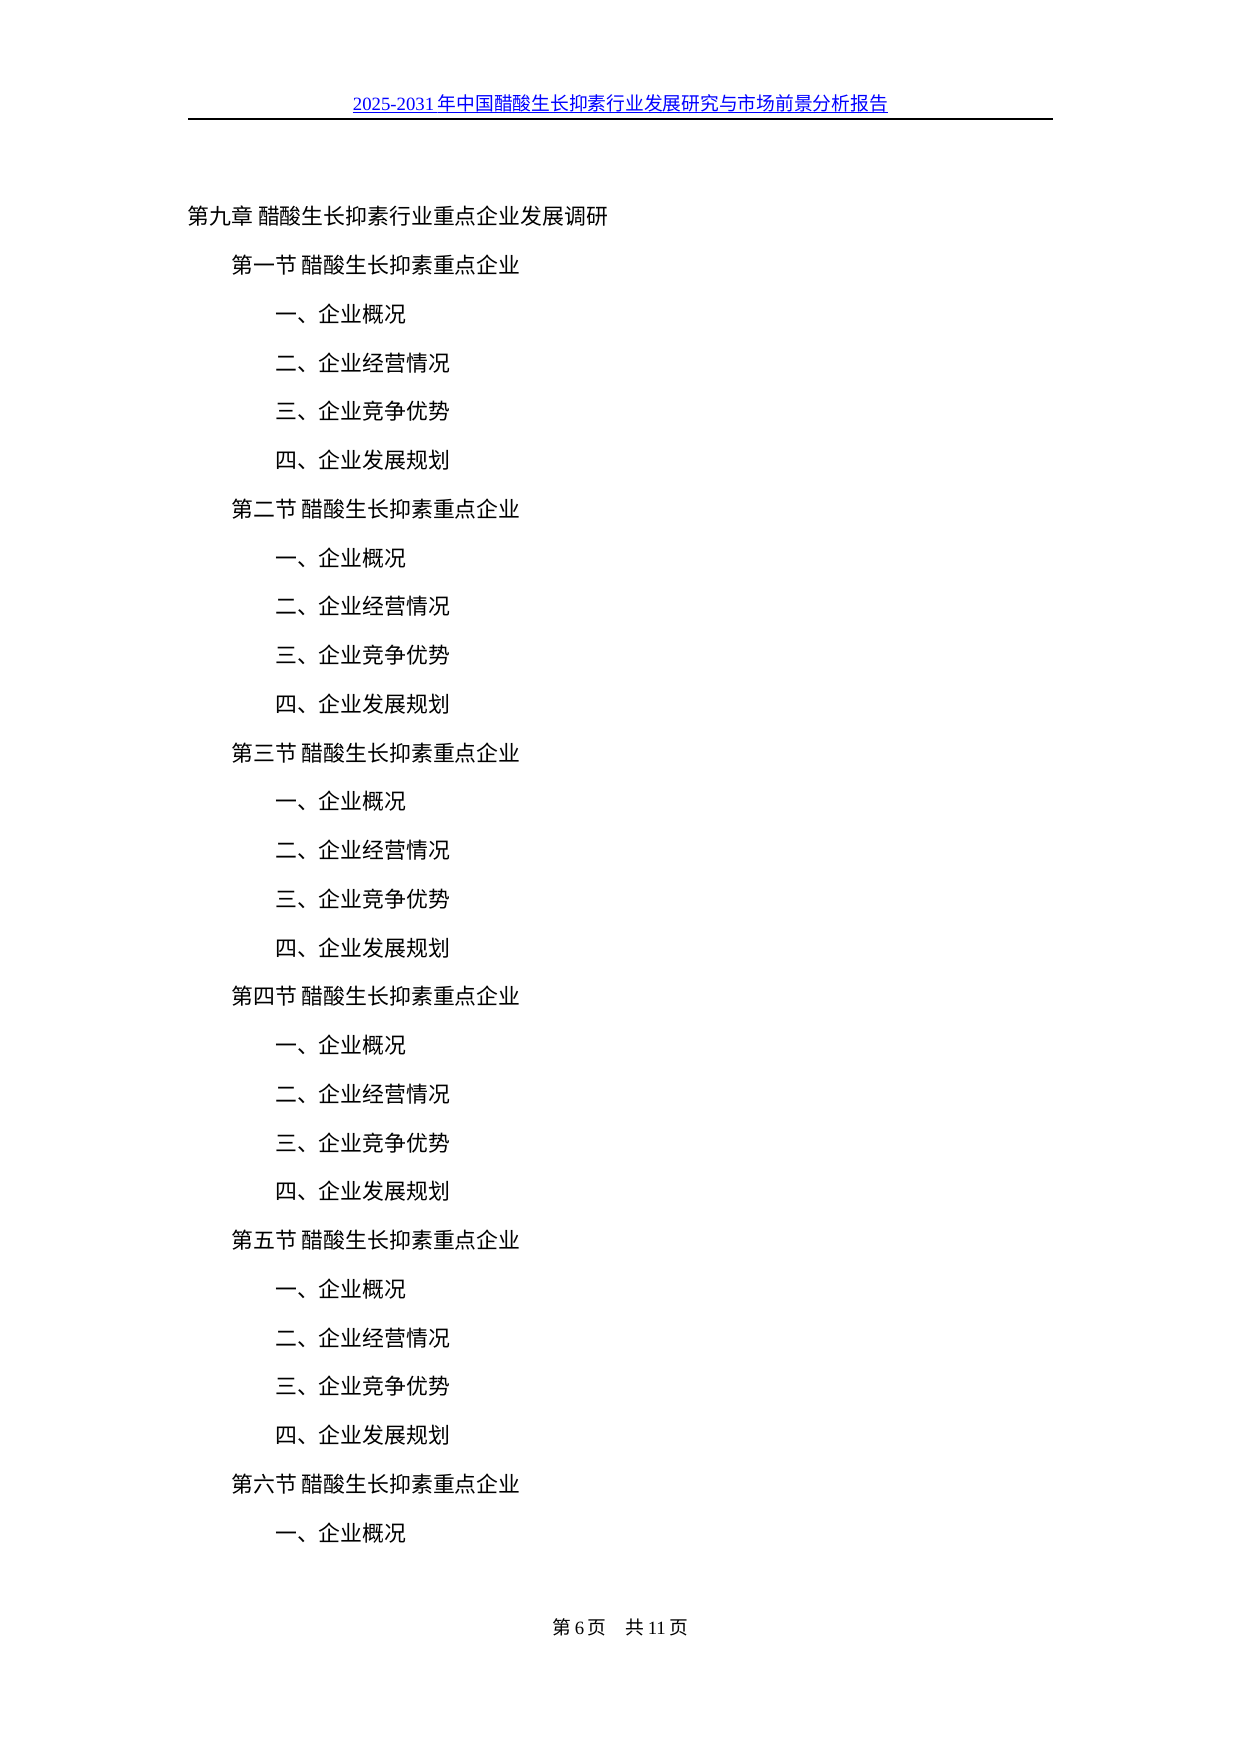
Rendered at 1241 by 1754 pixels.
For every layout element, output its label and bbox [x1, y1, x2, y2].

text [187, 150, 1053, 1548]
